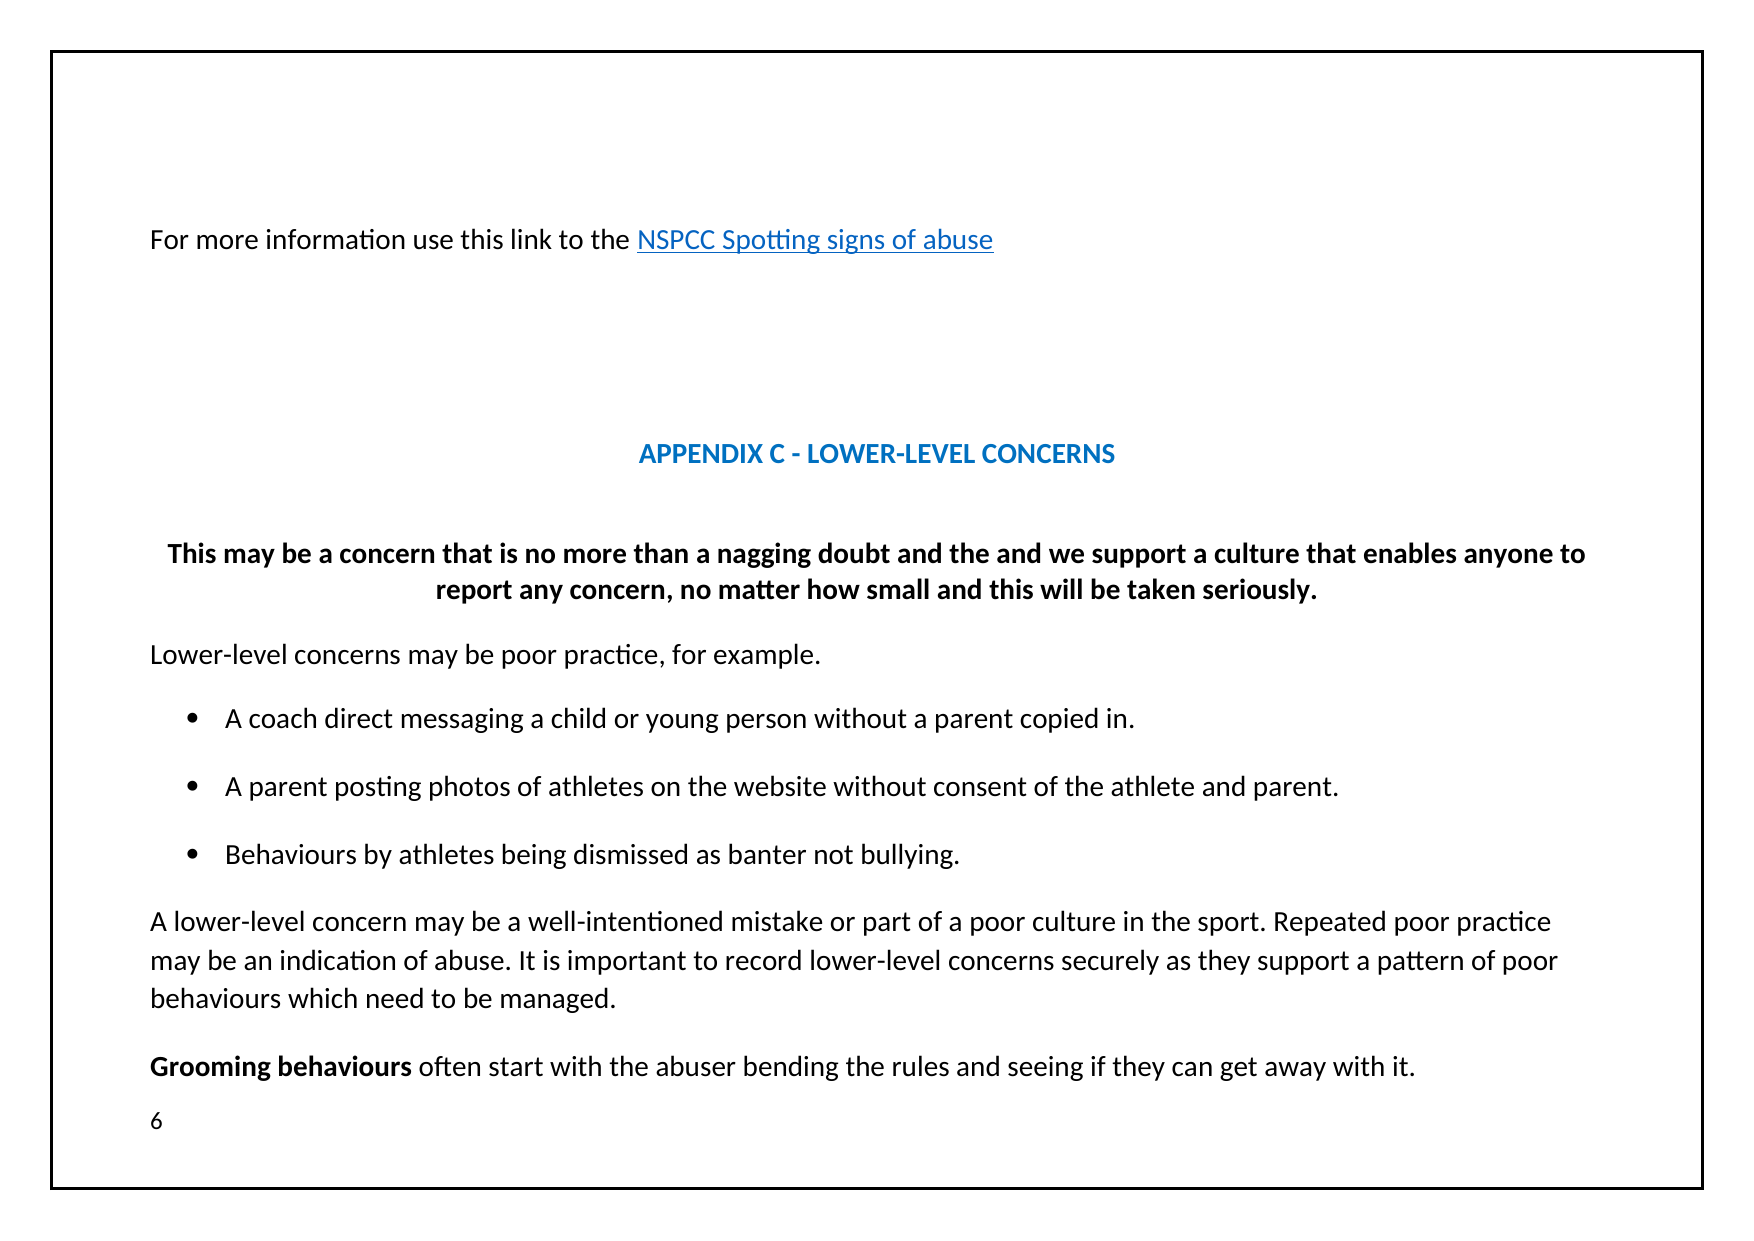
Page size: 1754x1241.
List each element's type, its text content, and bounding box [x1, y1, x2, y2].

text For more information use this link to the NSPCC Spotting signs of abuse [150, 221, 1604, 257]
list A parent posting photos of athletes on the website without consent of the athlete and parent. [187, 768, 1604, 804]
text A lower-level concern may be a well-intentioned mistake or part of a poor culture in the sport. Repeated poor practice may be an indication of abuse. It is important to record lower-level concerns securely as they support a pattern of poor behaviours which need to be managed. [150, 903, 1604, 1016]
text This may be a concern that is no more than a nagging doubt and the and we support a culture that enables anyone to report any concern, no matter how small and this will be taken seriously. [150, 535, 1604, 607]
text APPENDIX C - LOWER-LEVEL CONCERNS [150, 435, 1604, 471]
list Behaviours by athletes being dismissed as banter not bullying. [187, 836, 1604, 871]
text Lower-level concerns may be poor practice, for example. [150, 636, 1604, 671]
list A coach direct messaging a child or young person without a parent copied in. [187, 701, 1604, 736]
text Grooming behaviours often start with the abuser bending the rules and seeing if they can get away with it. [150, 1048, 1604, 1083]
